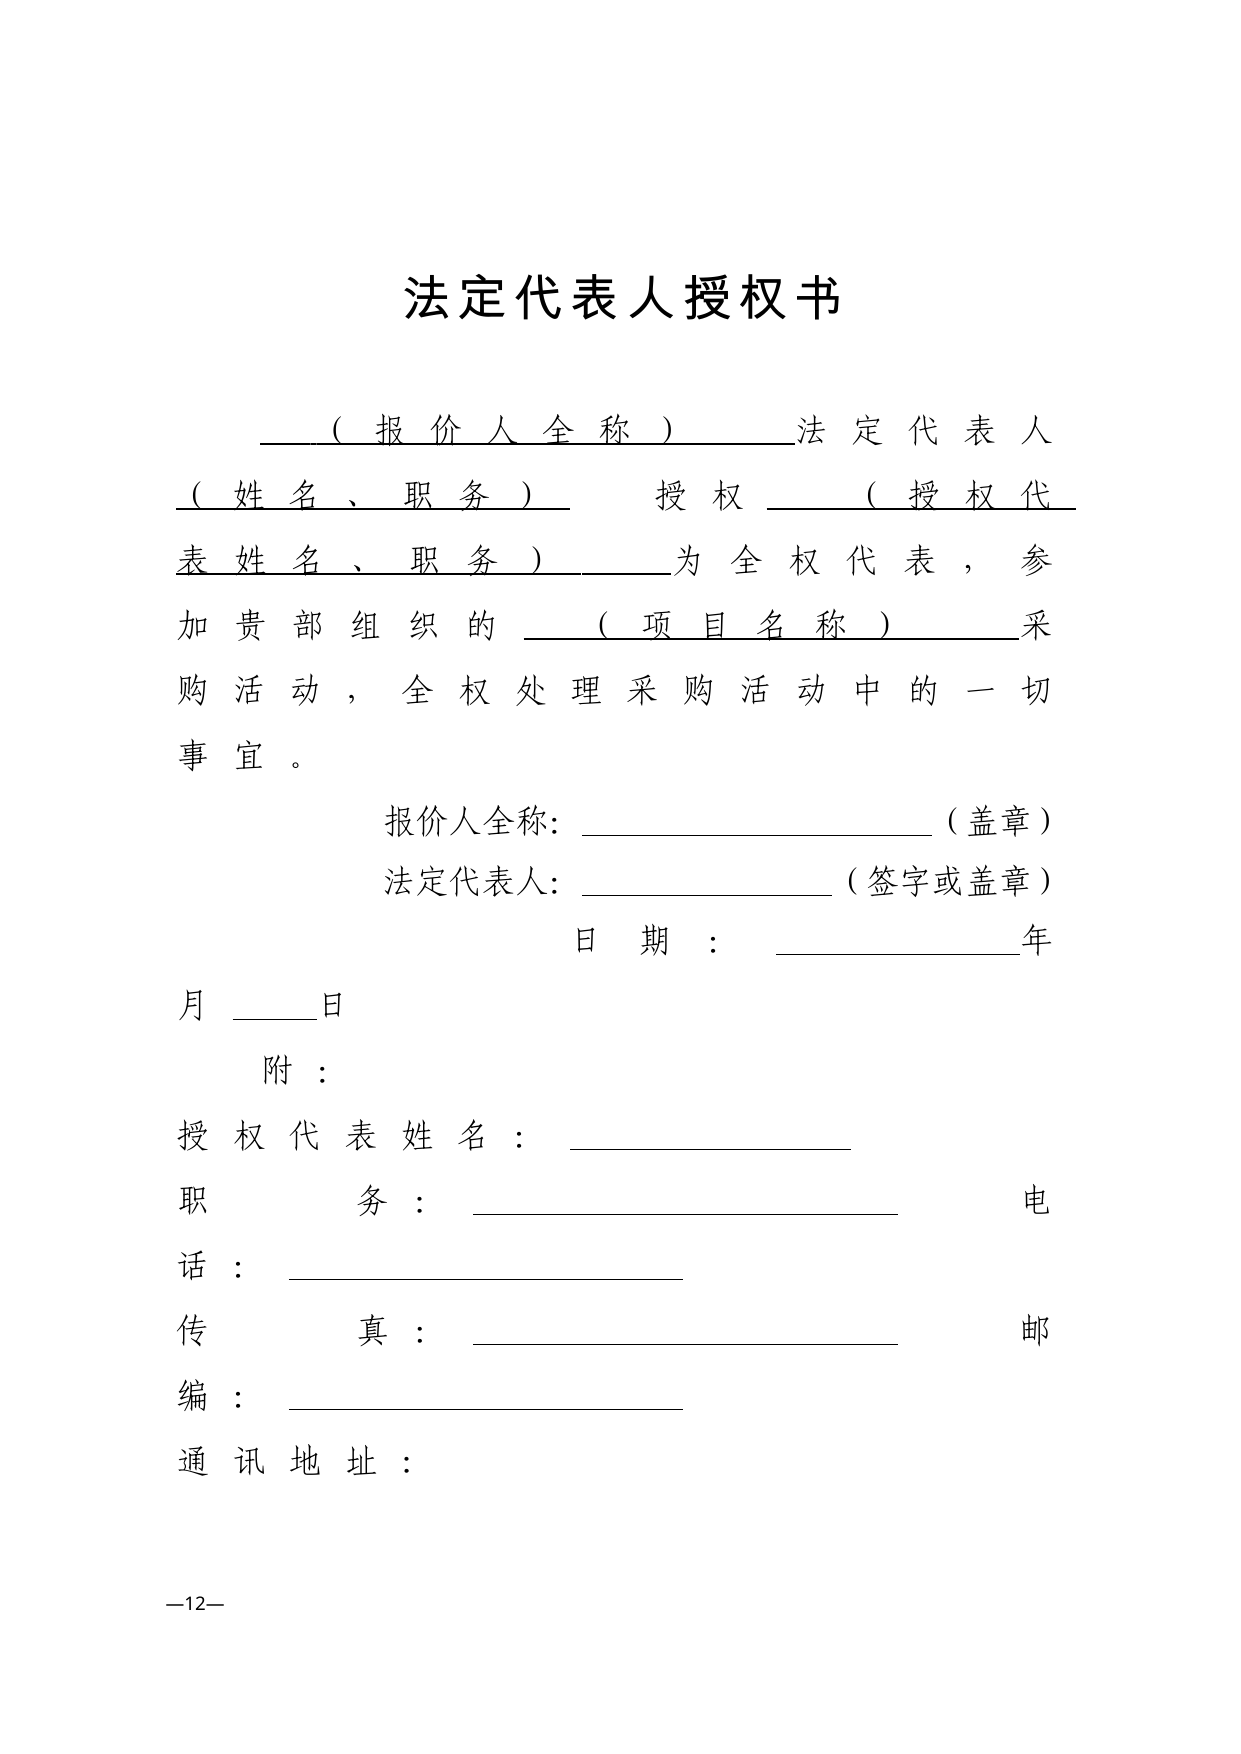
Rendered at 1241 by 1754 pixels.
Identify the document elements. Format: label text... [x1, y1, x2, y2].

text 授权代表姓名： [176, 1101, 1076, 1166]
text （报价人全称） 法定代表人 （姓名、职务） 授权 （授权代表姓名、职务） 为全权代表，参加贵部组织的 （项目名称） 采购活动，全权处理采购活动中的一切事宜。 [176, 395, 1076, 785]
text 法定代表人： （签字或盖章） [317, 846, 1076, 906]
text 日期： 年 月 日 [176, 906, 1076, 1036]
text 通讯地址： [176, 1426, 1076, 1491]
text 报价人全称： （盖章） [317, 785, 1076, 846]
text 职 务： 电 话： [176, 1166, 1076, 1296]
text 法定代表人授权书 [176, 233, 1076, 330]
text 传 真： 邮 编： [176, 1296, 1076, 1426]
text 附： [176, 1036, 1076, 1101]
